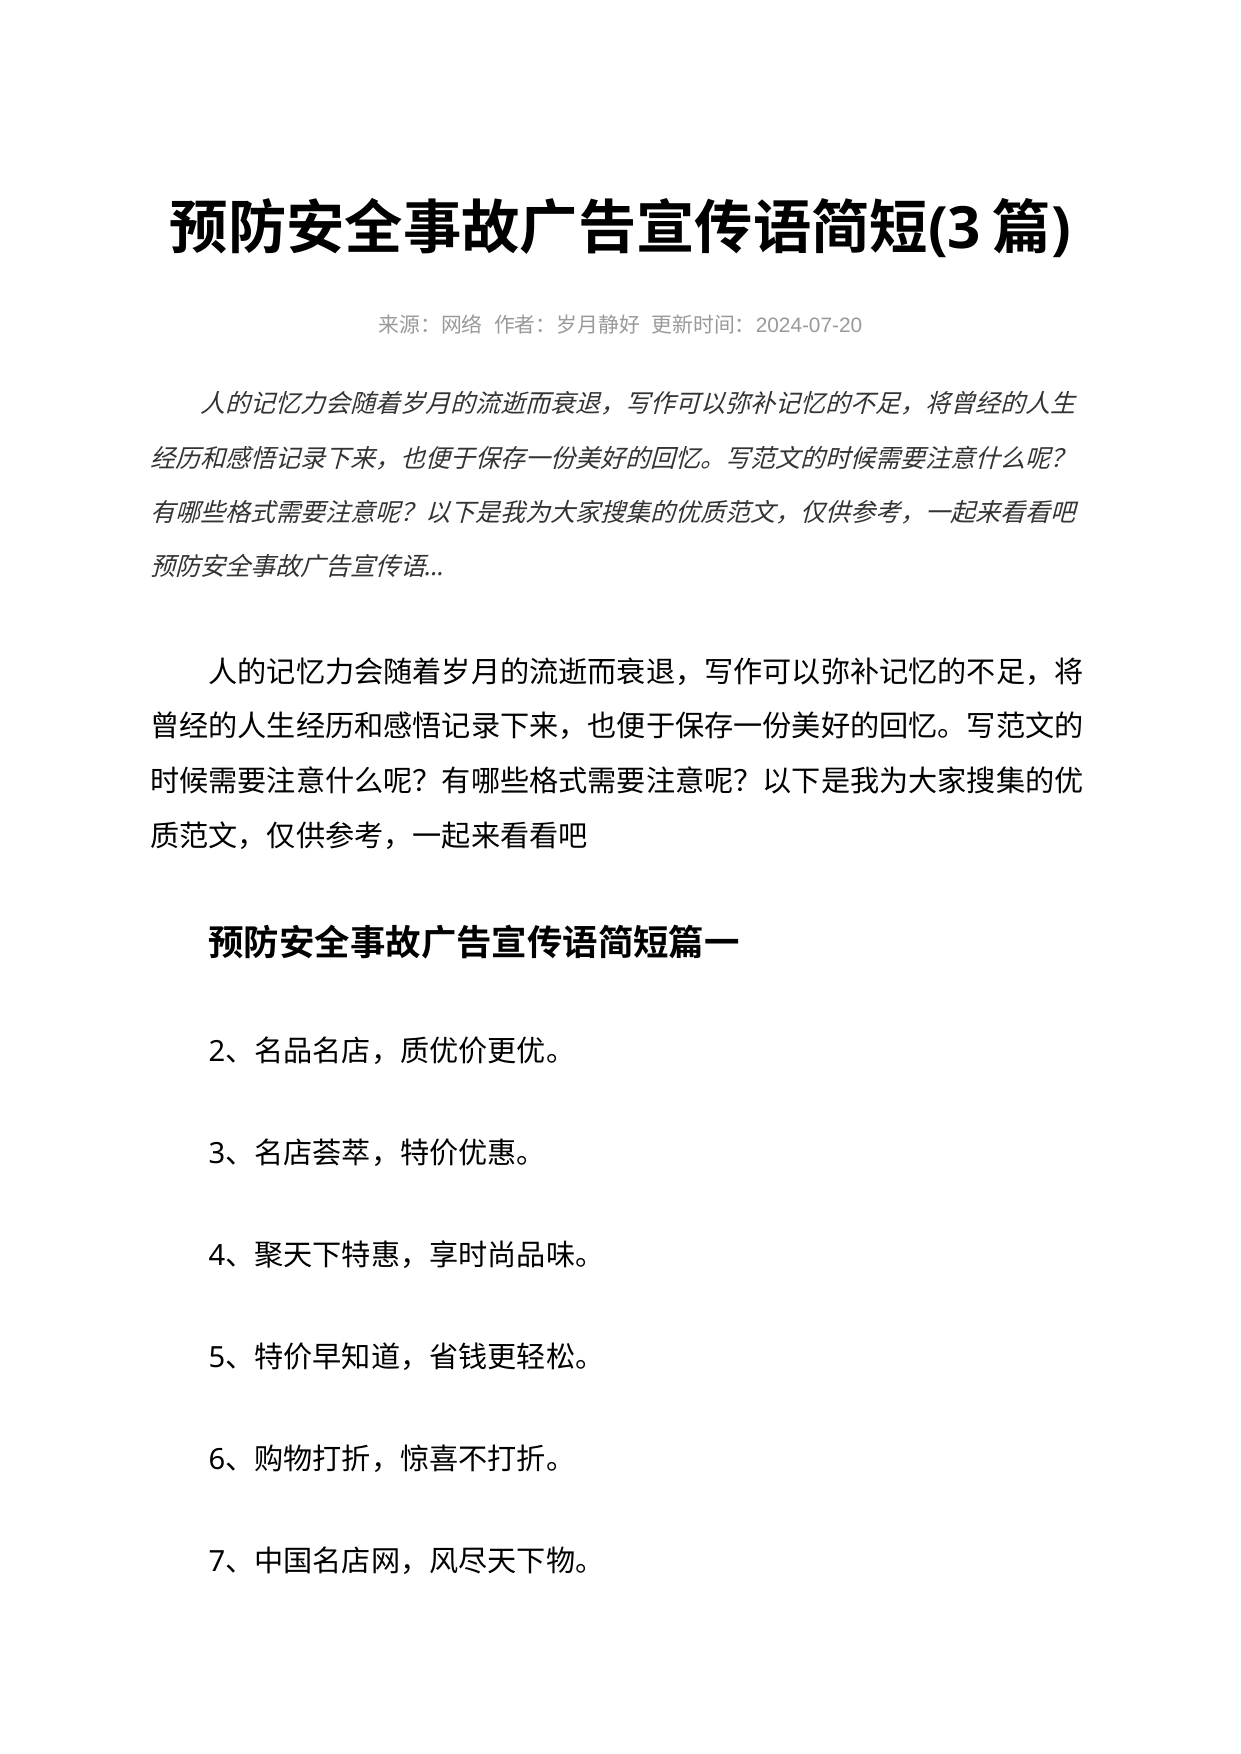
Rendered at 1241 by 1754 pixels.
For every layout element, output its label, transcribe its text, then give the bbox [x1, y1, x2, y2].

text 5、特价早知道，省钱更轻松。 [150, 1334, 1090, 1376]
text 人的记忆力会随着岁月的流逝而衰退，写作可以弥补记忆的不足，将曾经的人生经历和感悟记录下来，也便于保存一份美好的回忆。写范文的时候需要注意什么呢？有哪些格式需要注意呢？以下是我为大家搜集的优质范文，仅供参考，一起来看看吧 [150, 648, 1090, 855]
text 7、中国名店网，风尽天下物。 [150, 1538, 1090, 1580]
text 3、名店荟萃，特价优惠。 [150, 1130, 1090, 1172]
text 人的记忆力会随着岁月的流逝而衰退，写作可以弥补记忆的不足，将曾经的人生经历和感悟记录下来，也便于保存一份美好的回忆。写范文的时候需要注意什么呢？有哪些格式需要注意呢？以下是我为大家搜集的优质范文，仅供参考，一起来看看吧预防安全事故广告宣传语... [150, 384, 1090, 583]
subtitle 预防安全事故广告宣传语简短(3篇) [150, 181, 1090, 266]
text 2、名品名店，质优价更优。 [150, 1028, 1090, 1070]
text 6、购物打折，惊喜不打折。 [150, 1436, 1090, 1478]
text 4、聚天下特惠，享时尚品味。 [150, 1232, 1090, 1274]
text 预防安全事故广告宣传语简短篇一 [150, 914, 1090, 966]
text 来源：网络 作者：岁月静好 更新时间：2024-07-20 [150, 313, 1090, 337]
